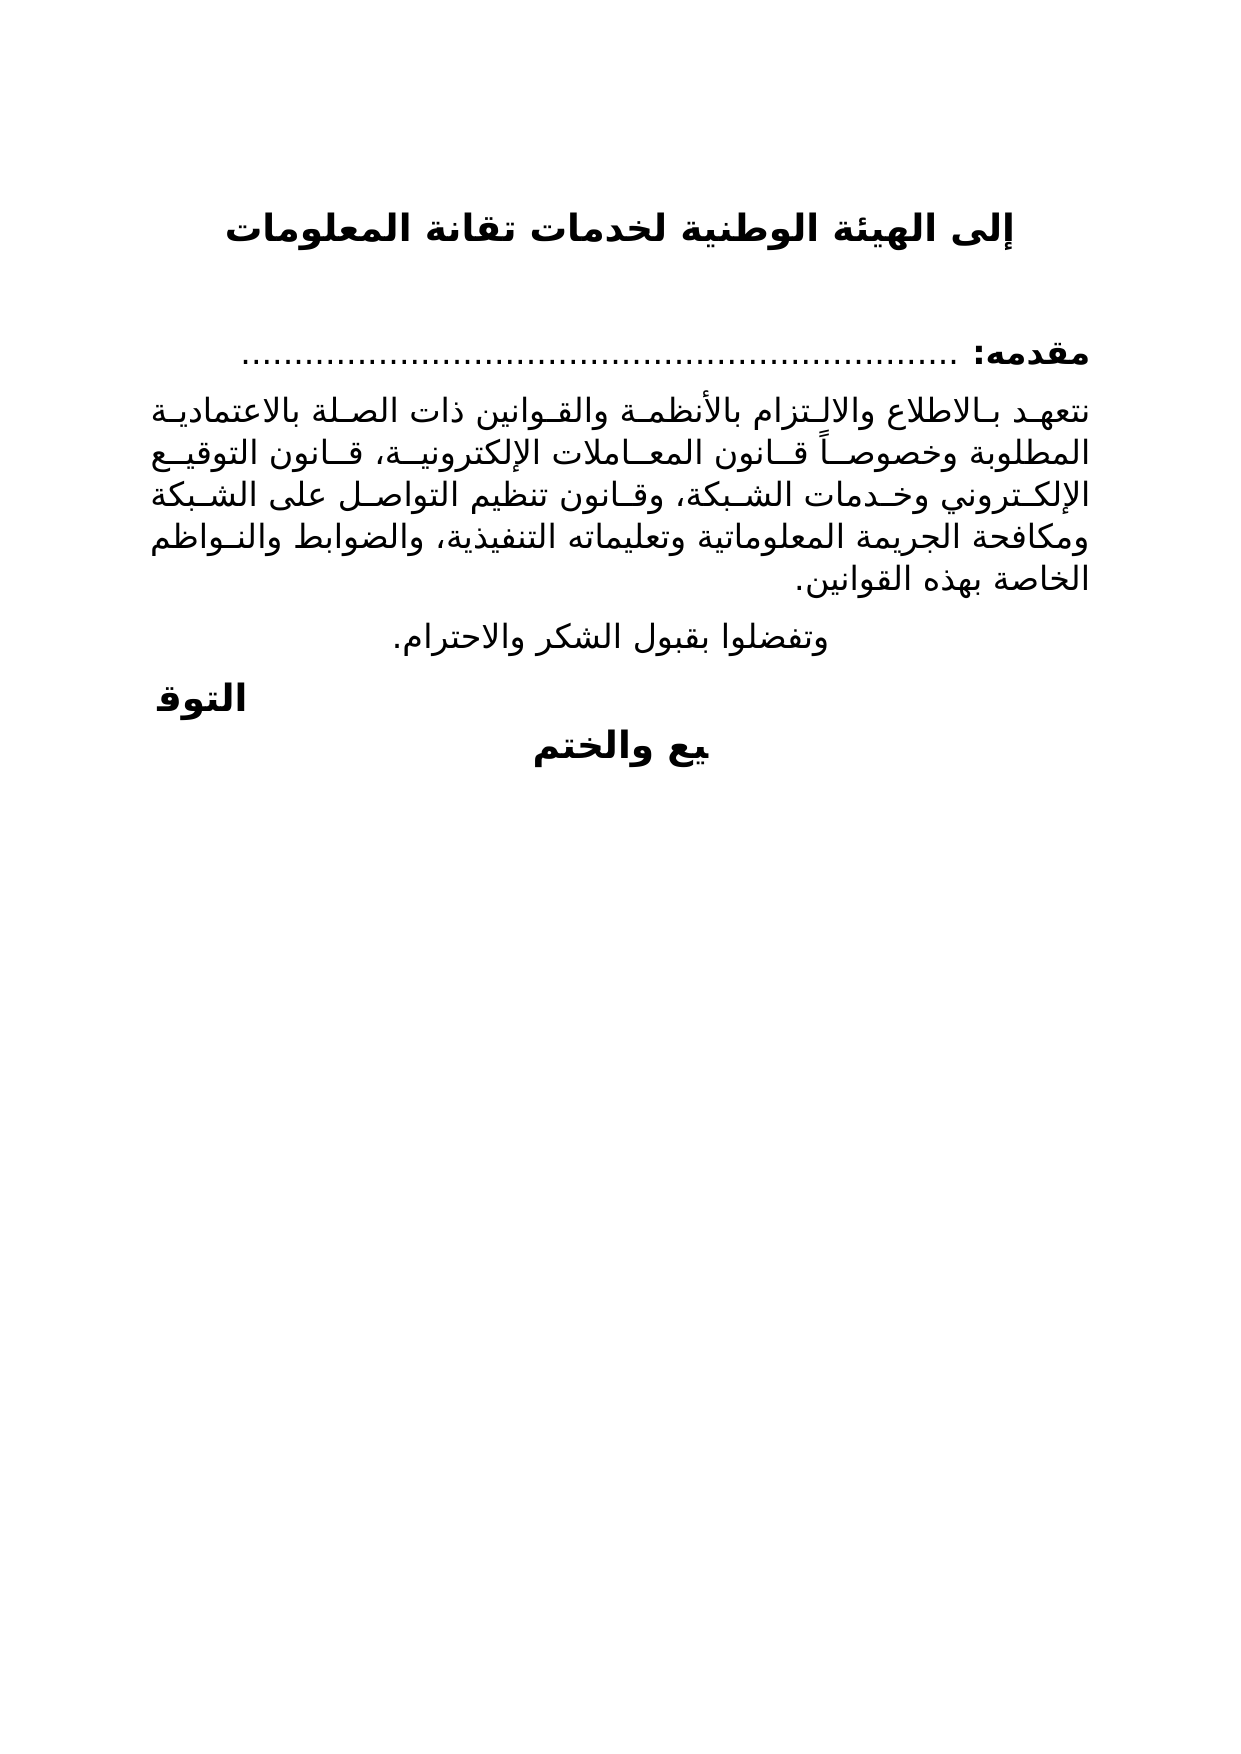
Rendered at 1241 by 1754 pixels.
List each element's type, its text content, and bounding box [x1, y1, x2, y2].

text التوقيع والختم [150, 677, 1090, 767]
text مقدمه: .................................................................... [150, 333, 1090, 372]
text نتعهد بالاطلاع والالتزام بالأنظمة والقوانين ذات الصلة بالاعتمادية المطلوبة وخصوصاً قانون المعاملات الإلكترونية، قانون التوقيع الإلكتروني وخدمات الشبكة، وقانون تنظيم التواصل على الشبكة ومكافحة الجريمة المعلوماتية وتعليماته التنفيذية، والضوابط والنواظم الخاصة بهذه القوانين. [150, 392, 1090, 598]
text إلى الهيئة الوطنية لخدمات تقانة المعلومات [150, 206, 1090, 250]
text وتفضلوا بقبول الشكر والاحترام. [131, 618, 1090, 657]
